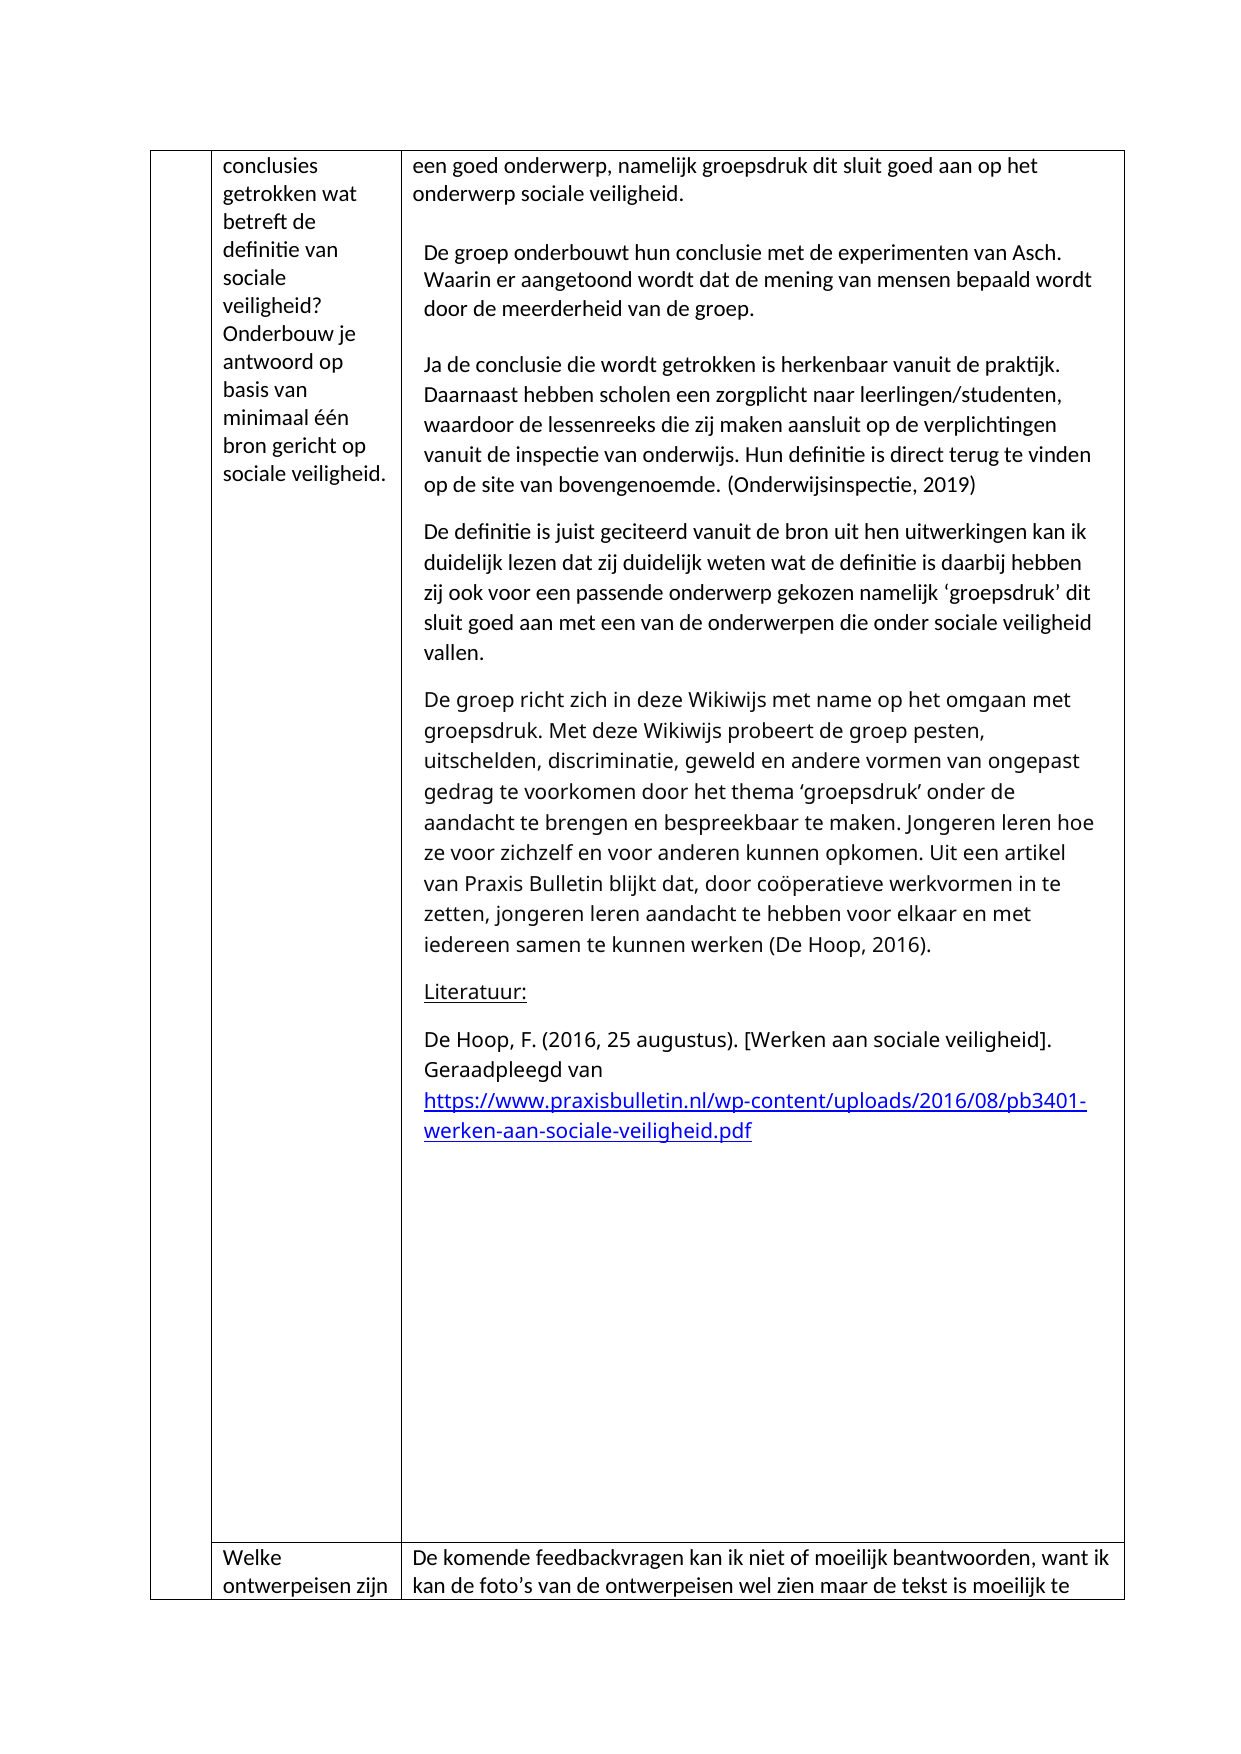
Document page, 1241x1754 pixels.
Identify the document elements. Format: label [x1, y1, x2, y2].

table_cell [212, 151, 401, 1542]
table_cell [402, 151, 1124, 1542]
table_cell [402, 1543, 1124, 1599]
table_cell [212, 1543, 401, 1599]
